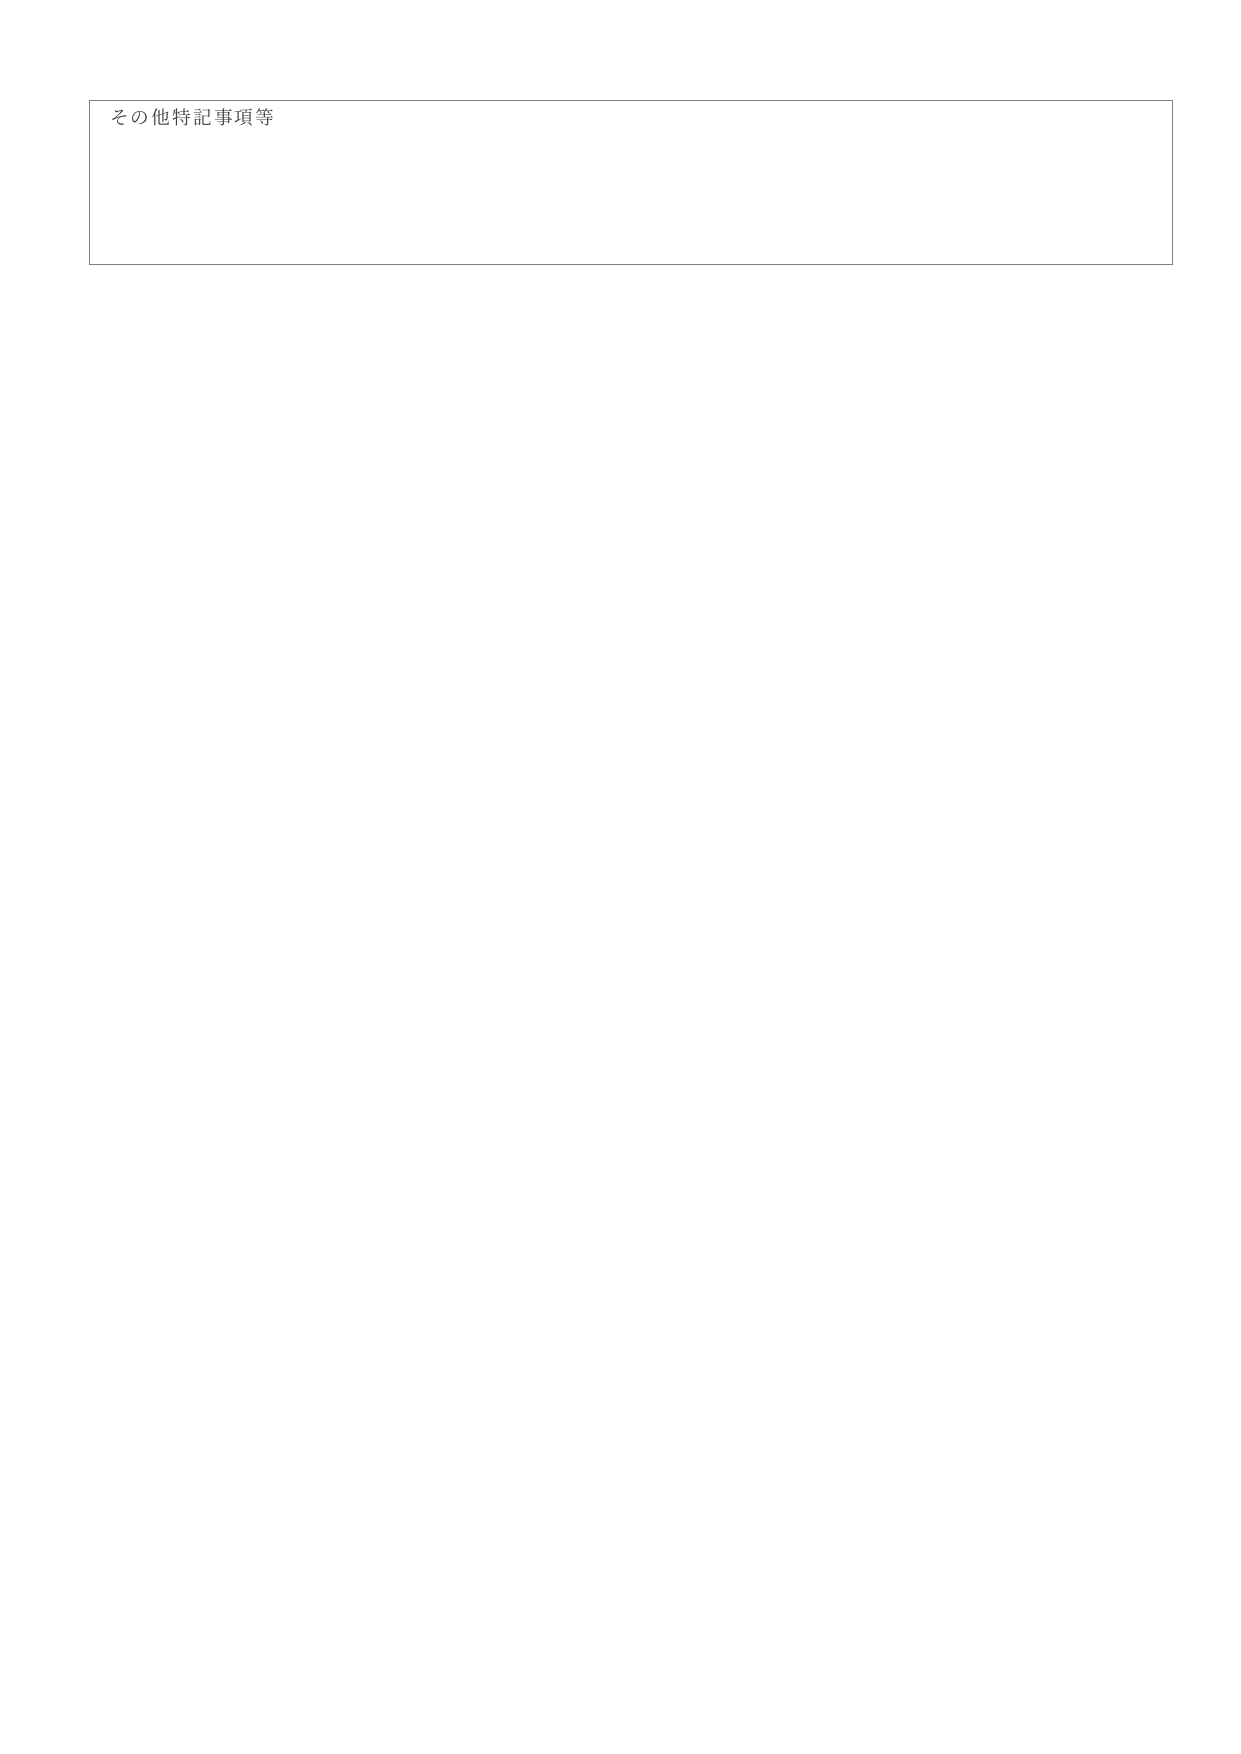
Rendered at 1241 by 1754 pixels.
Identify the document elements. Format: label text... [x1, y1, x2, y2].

table_cell その他特記事項等 [90, 101, 1172, 264]
